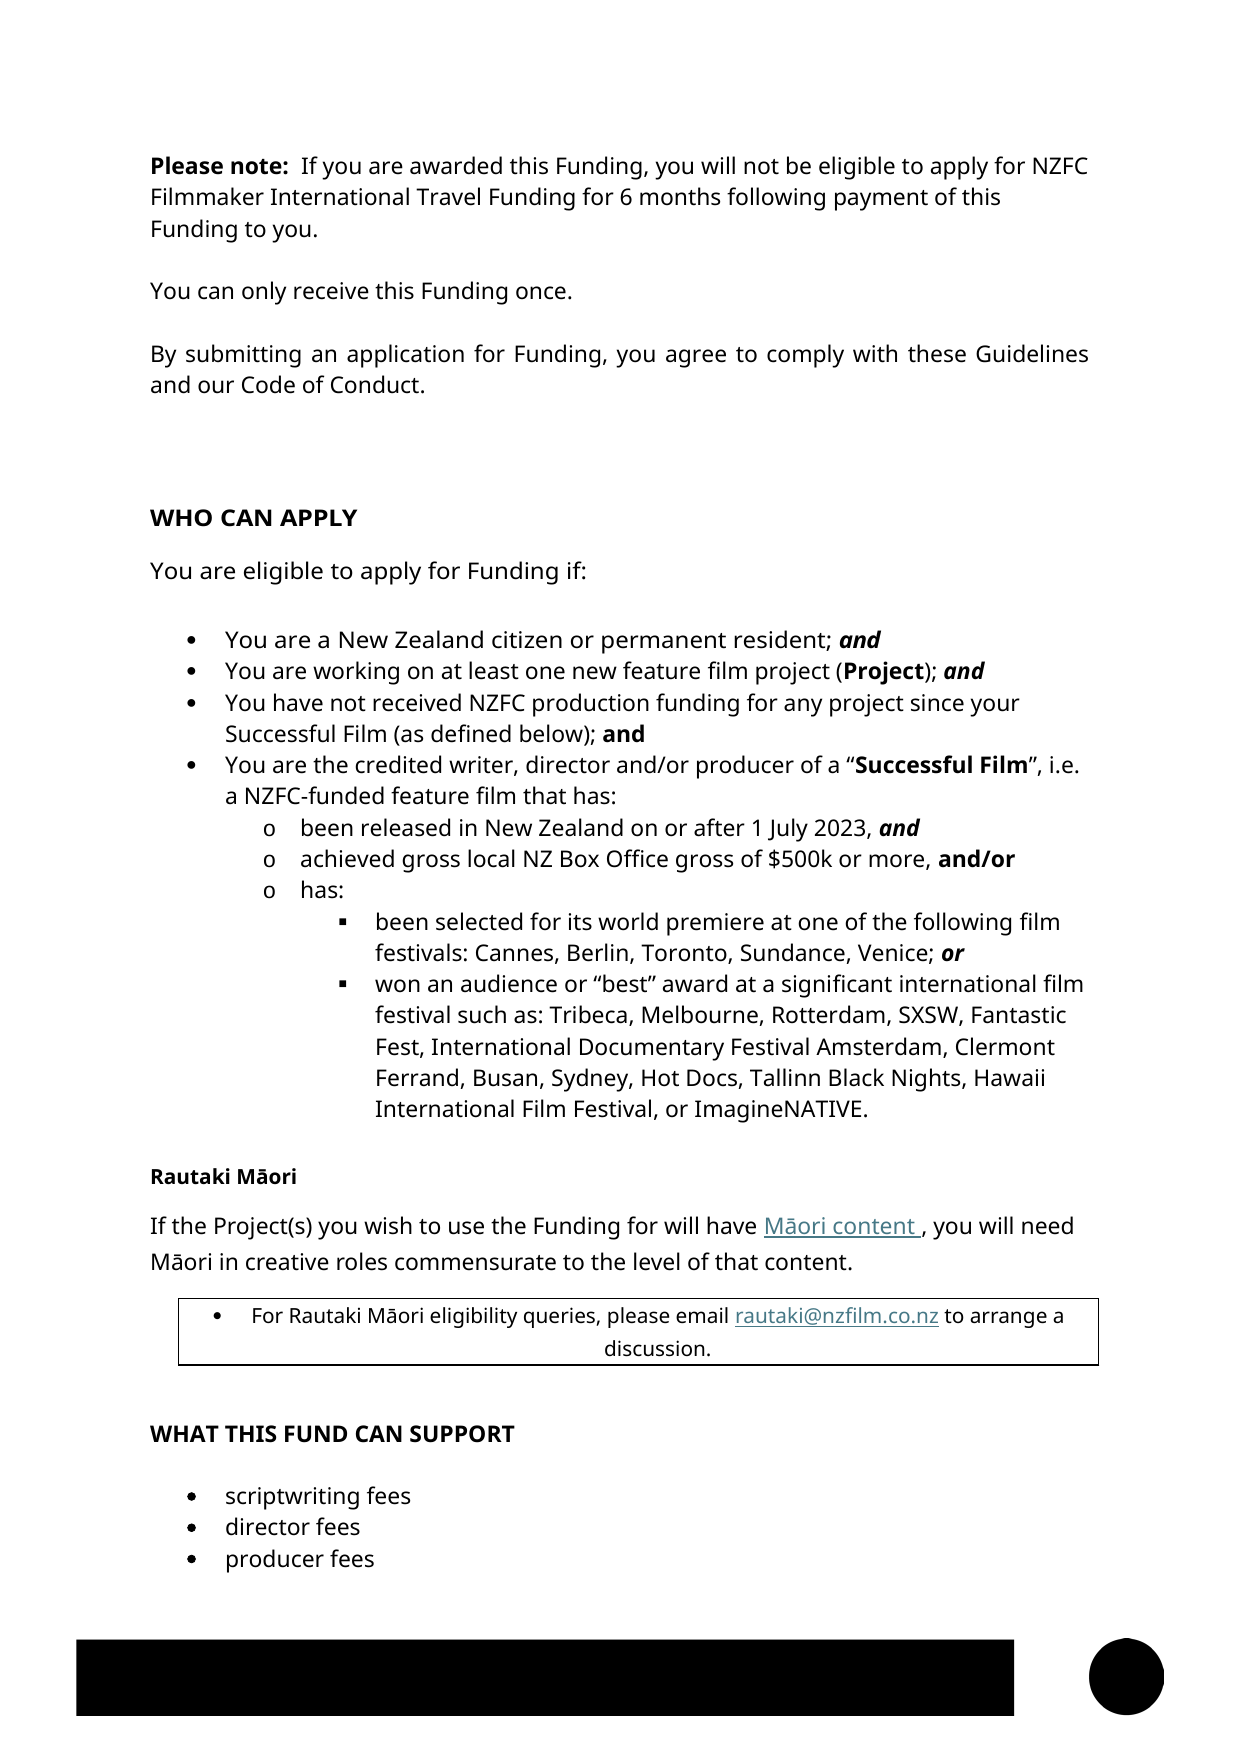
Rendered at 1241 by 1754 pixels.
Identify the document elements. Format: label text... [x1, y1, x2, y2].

list achieved gross local NZ Box Office gross of $500k or more, and/or [262, 843, 1090, 874]
text WHO CAN APPLY [150, 502, 1090, 533]
list scriptwriting fees [187, 1480, 1090, 1511]
text WHAT THIS FUND CAN SUPPORT [150, 1418, 1090, 1449]
list director fees [187, 1511, 1090, 1543]
picture [76, 1638, 1164, 1716]
text You are eligible to apply for Funding if: [150, 555, 1090, 586]
list has: [262, 874, 1090, 906]
text Please note: If you are awarded this Funding, you will not be eligible to apply for NZFC Filmmaker International Travel Funding for 6 months following payment of this Funding to you. [150, 150, 1090, 244]
list You have not received NZFC production funding for any project since your Successful Film (as defined below); and [187, 687, 1090, 749]
list been released in New Zealand on or after 1 July 2023, and [262, 812, 1090, 843]
list You are the credited writer, director and/or producer of a “Successful Film”, i.e. a NZFC-funded feature film that has: [187, 749, 1090, 812]
text You can only receive this Funding once. [150, 275, 1090, 306]
list For Rautaki Māori eligibility queries, please email rautaki@nzfilm.co.nz to arrange a discussion. [179, 1299, 1098, 1364]
list been selected for its world premiere at one of the following film festivals: Cannes, Berlin, Toronto, Sundance, Venice; or [337, 906, 1090, 968]
text If the Project(s) you wish to use the Funding for will have Māori content , you will need Māori in creative roles commensurate to the level of that content. [150, 1210, 1090, 1277]
list You are a New Zealand citizen or permanent resident; and [187, 624, 1090, 655]
list producer fees [187, 1543, 1090, 1574]
text By submitting an application for Funding, you agree to comply with these Guidelines and our Code of Conduct. [150, 337, 1090, 400]
list won an audience or “best” award at a significant international film festival such as: Tribeca, Melbourne, Rotterdam, SXSW, Fantastic Fest, International Documentary Festival Amsterdam, Clermont Ferrand, Busan, Sydney, Hot Docs, Tallinn Black Nights, Hawaii International Film Festival, or ImagineNATIVE. [337, 968, 1090, 1124]
list You are working on at least one new feature film project (Project); and [187, 655, 1090, 687]
text Rautaki Māori [150, 1162, 1090, 1191]
